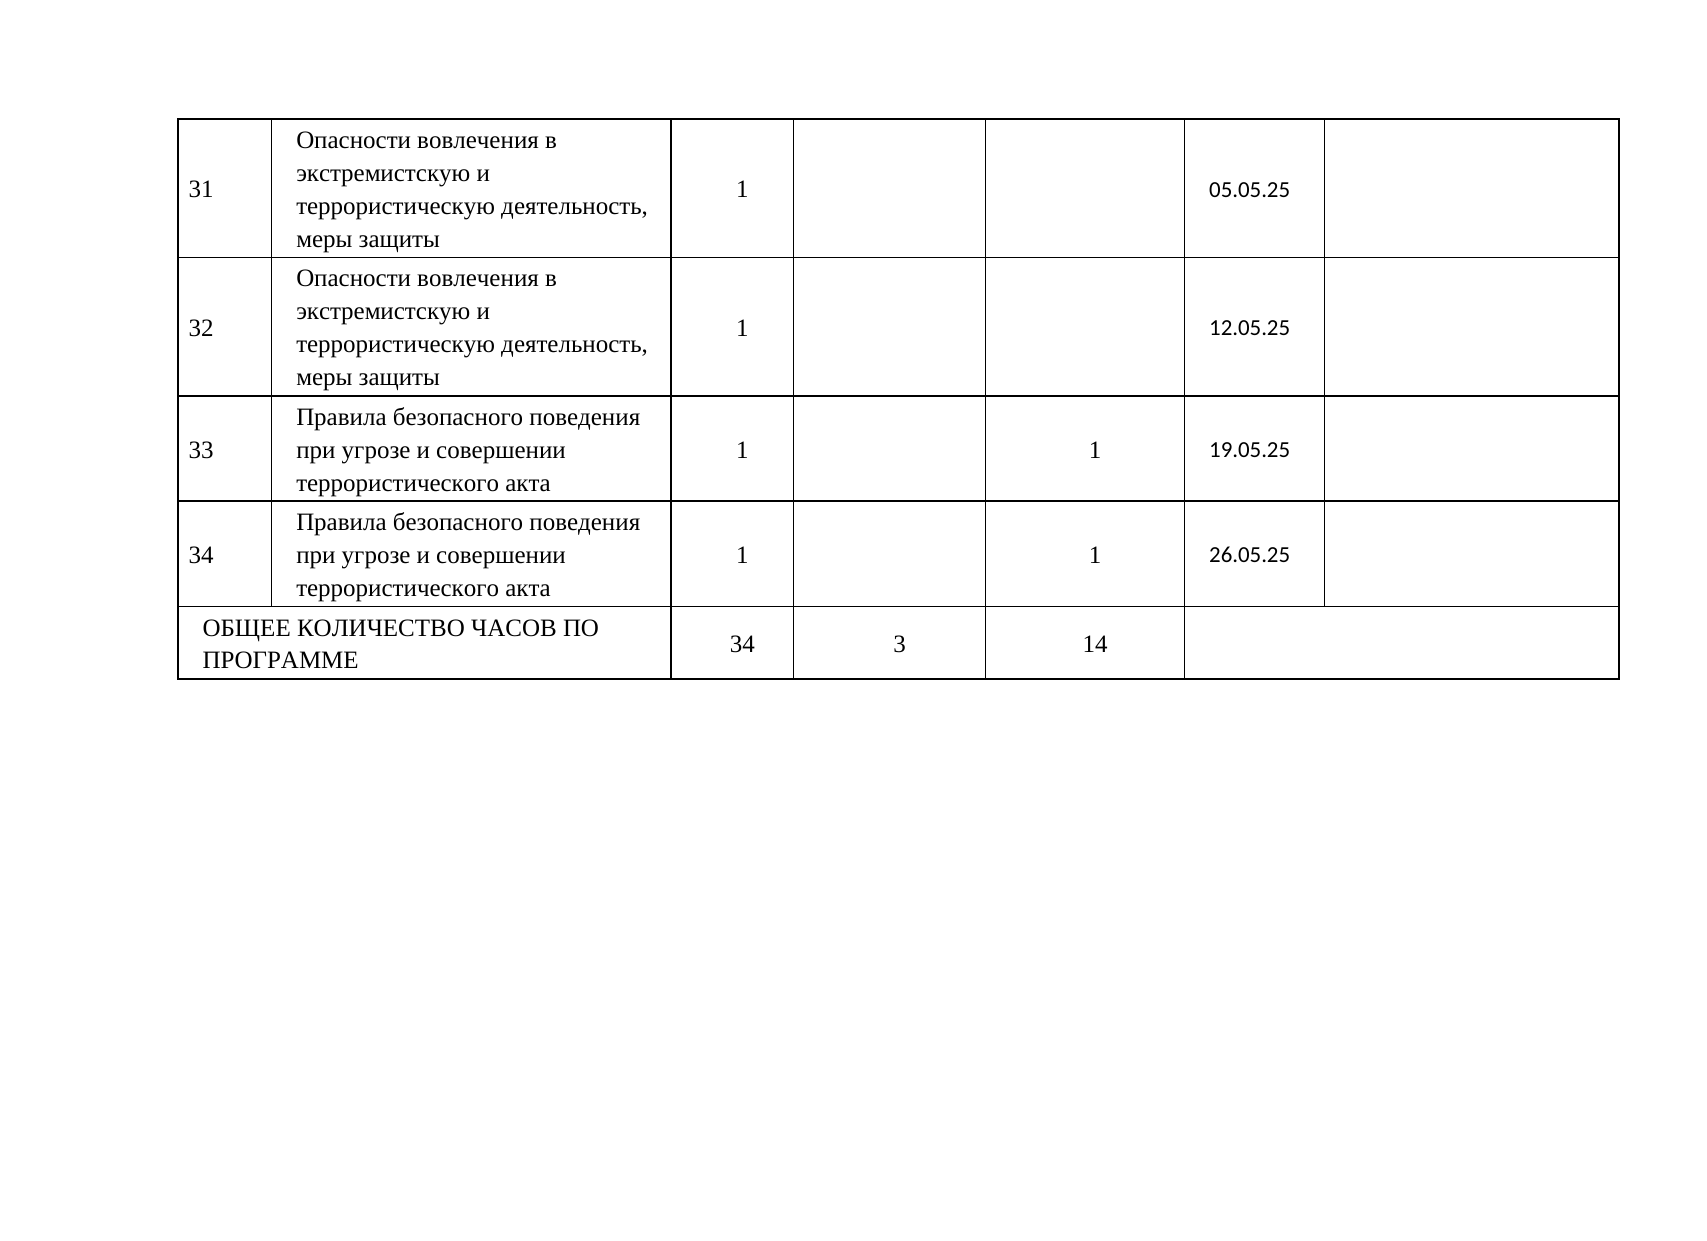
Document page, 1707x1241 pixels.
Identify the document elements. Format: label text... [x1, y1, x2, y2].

table_cell 1 [672, 397, 793, 500]
table_cell [794, 502, 985, 606]
table_cell [794, 397, 985, 500]
table_cell [986, 120, 1184, 257]
table_cell 1 [672, 120, 793, 257]
table_cell [986, 258, 1184, 395]
table_cell 31 [179, 120, 271, 257]
table_cell 1 [986, 502, 1184, 606]
table_cell 3 [794, 607, 985, 678]
table_cell 1 [672, 502, 793, 606]
table_cell 32 [179, 258, 271, 395]
table_cell 33 [179, 397, 271, 500]
table_cell 14 [986, 607, 1184, 678]
table_cell 12.05.25 [1185, 258, 1324, 395]
table_cell [1185, 607, 1618, 678]
table_cell Опасности вовлечения в экстремистскую и террористическую деятельность, меры защиты [272, 120, 670, 257]
table_cell [794, 258, 985, 395]
table_cell 26.05.25 [1185, 502, 1324, 606]
table_cell 19.05.25 [1185, 397, 1324, 500]
table_cell 34 [672, 607, 793, 678]
table_cell [1325, 502, 1618, 606]
table_cell 34 [179, 502, 271, 606]
table_cell 1 [672, 258, 793, 395]
table_cell 1 [986, 397, 1184, 500]
table_cell [1325, 397, 1618, 500]
table_cell Опасности вовлечения в экстремистскую и террористическую деятельность, меры защиты [272, 258, 670, 395]
table_cell Правила безопасного поведения при угрозе и совершении террористического акта [272, 397, 670, 500]
table_cell ОБЩЕЕ КОЛИЧЕСТВО ЧАСОВ ПО ПРОГРАММЕ [179, 607, 670, 678]
table_cell Правила безопасного поведения при угрозе и совершении террористического акта [272, 502, 670, 606]
table_cell [794, 120, 985, 257]
table_cell 05.05.25 [1185, 120, 1324, 257]
table_cell [1325, 120, 1618, 257]
table_cell [1325, 258, 1618, 395]
